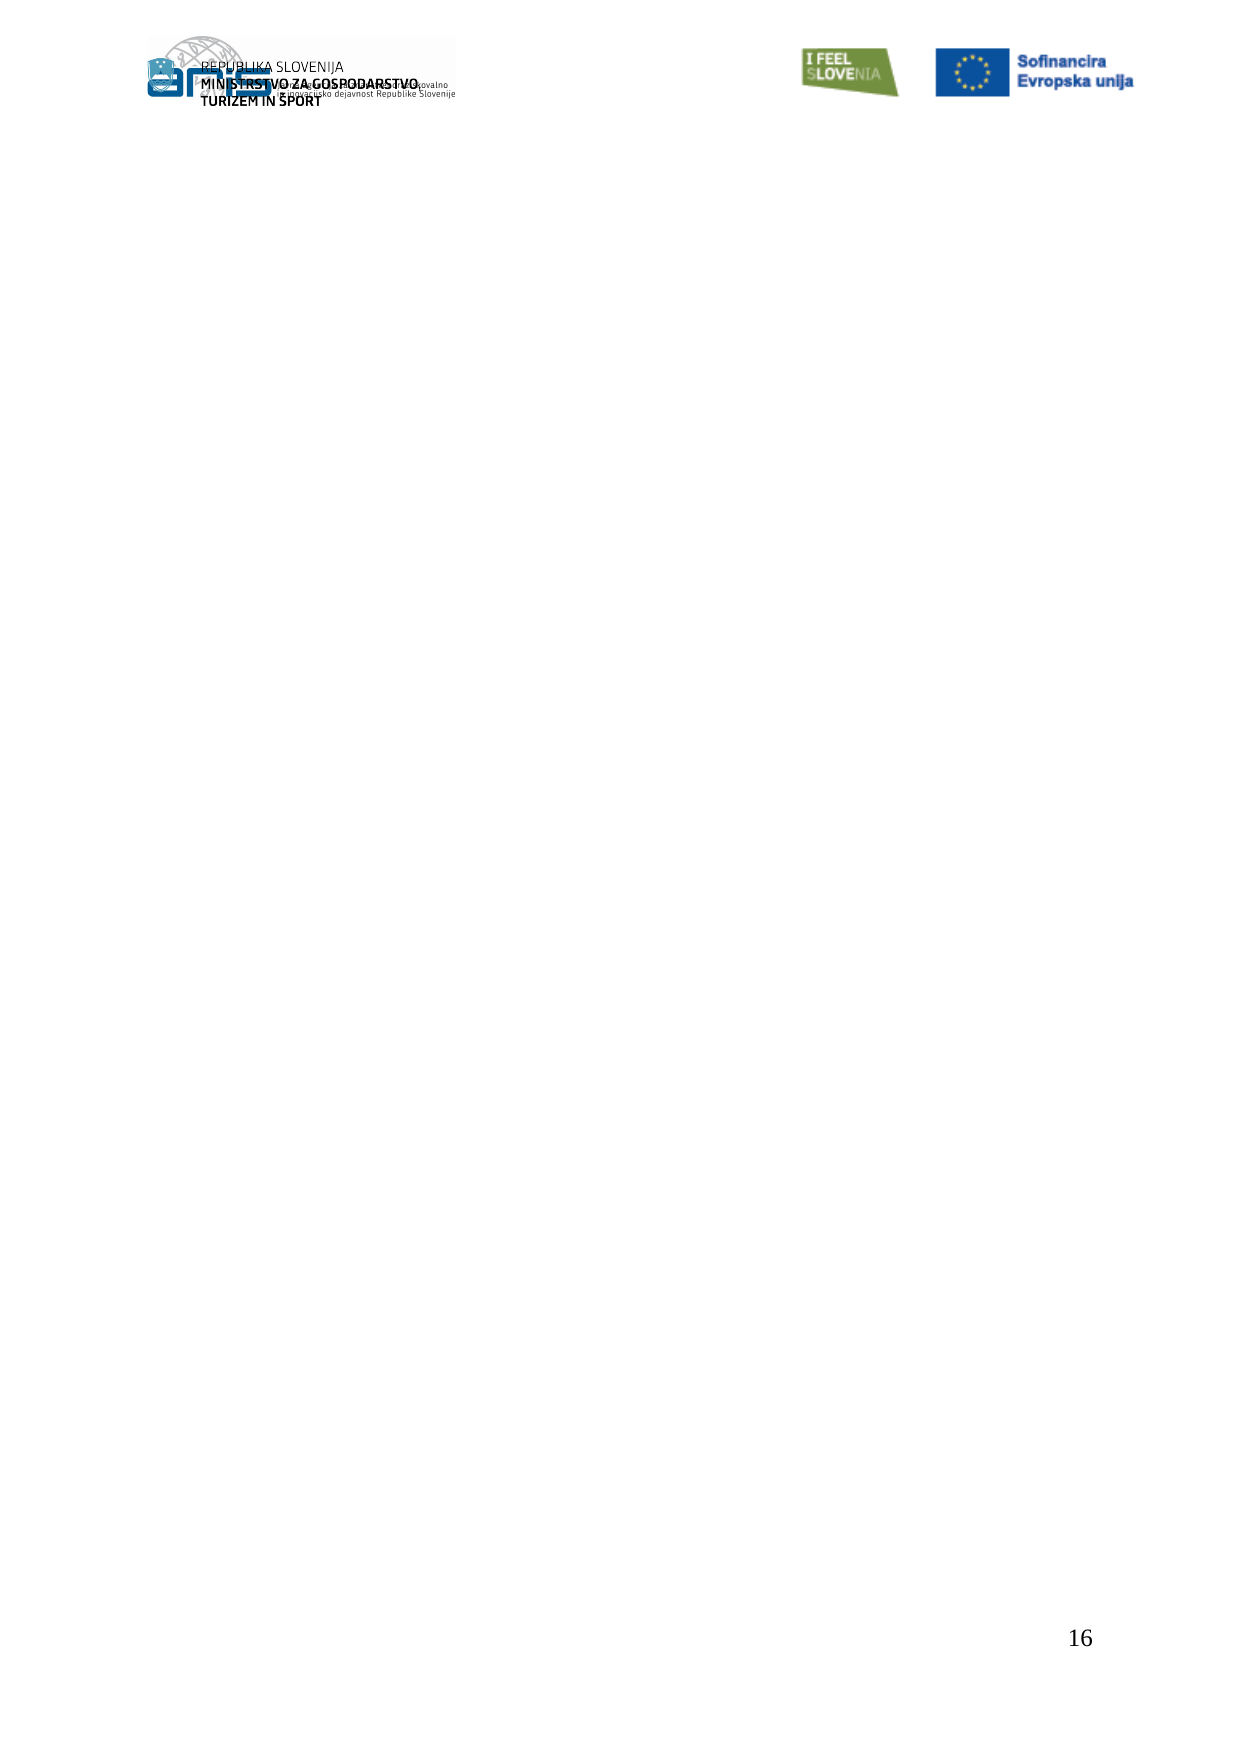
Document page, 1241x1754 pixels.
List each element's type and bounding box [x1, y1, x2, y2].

picture [147, 36, 456, 106]
picture [776, 31, 1162, 108]
